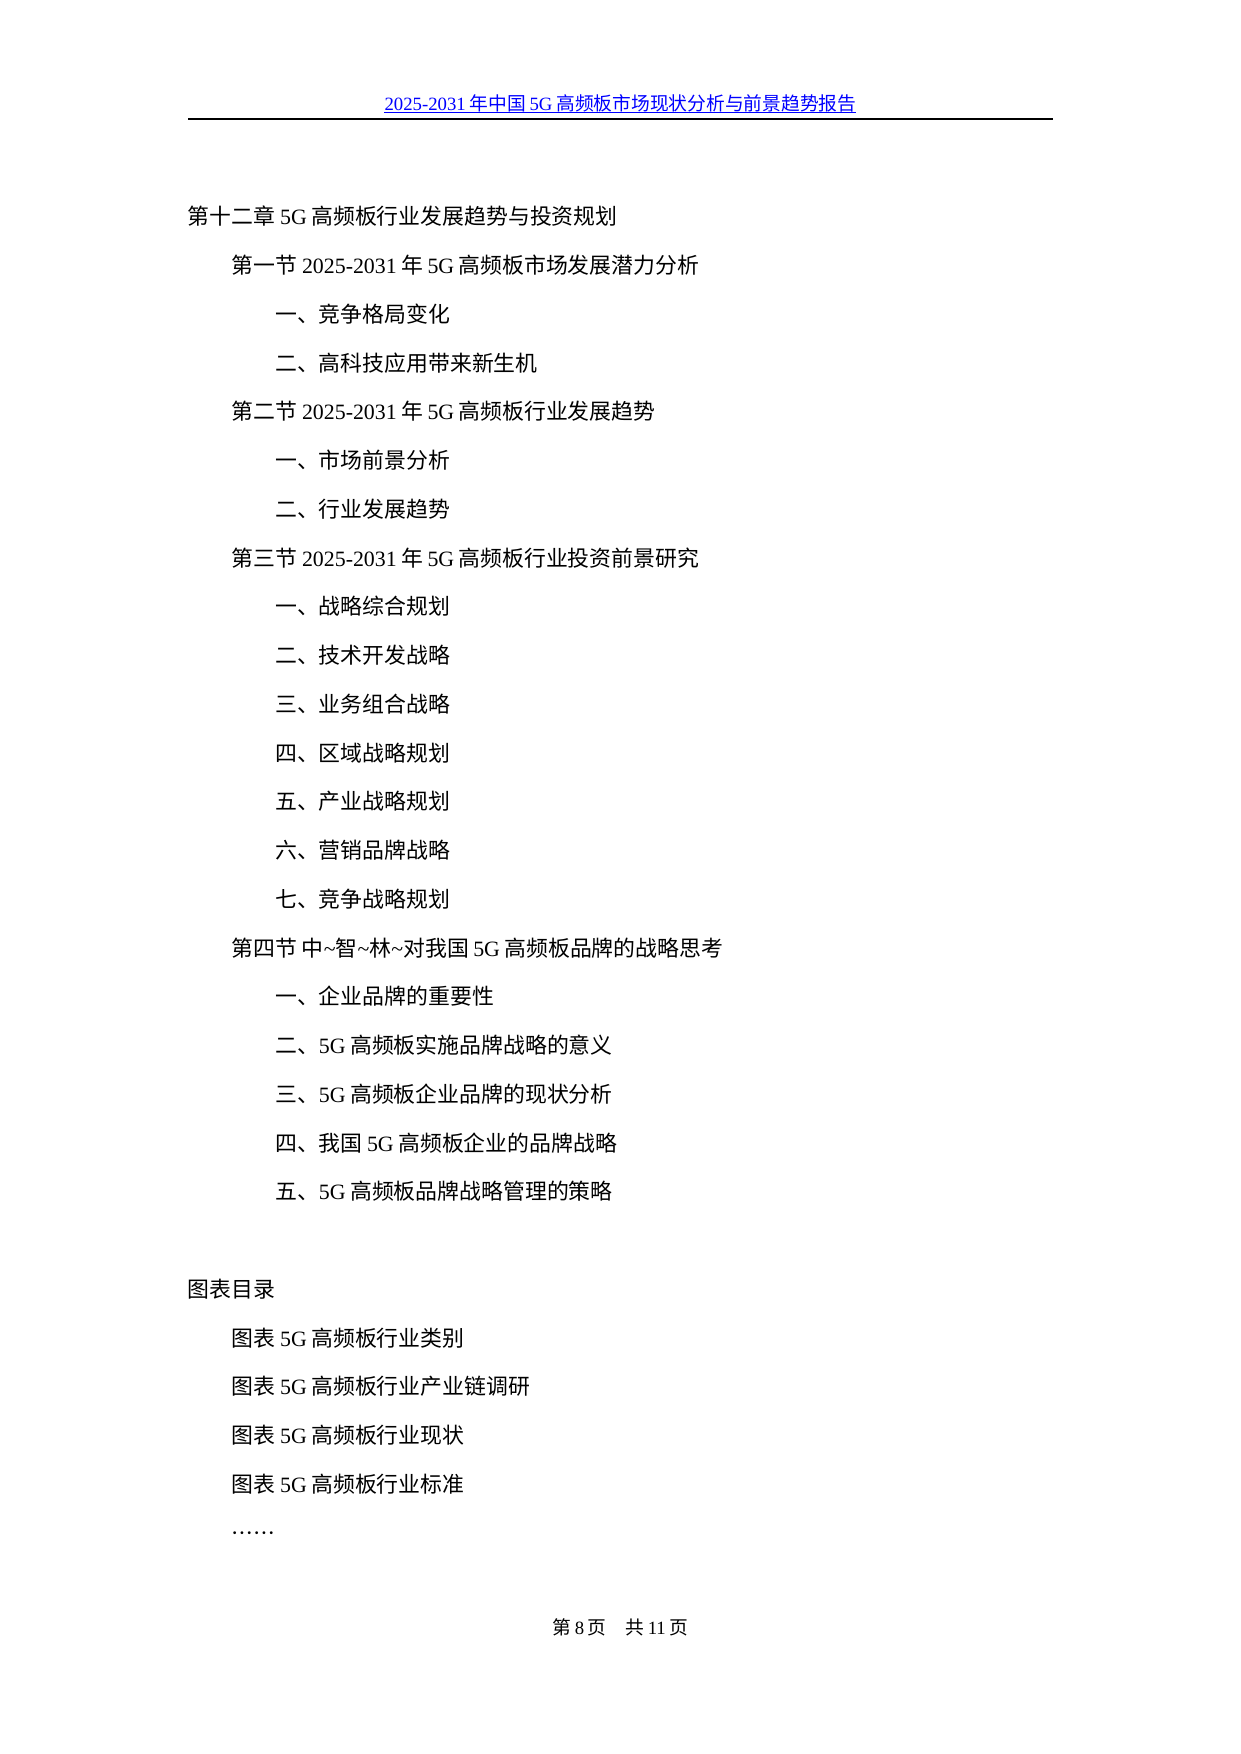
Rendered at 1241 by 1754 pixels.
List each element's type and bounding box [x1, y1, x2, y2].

text [187, 150, 1053, 1548]
